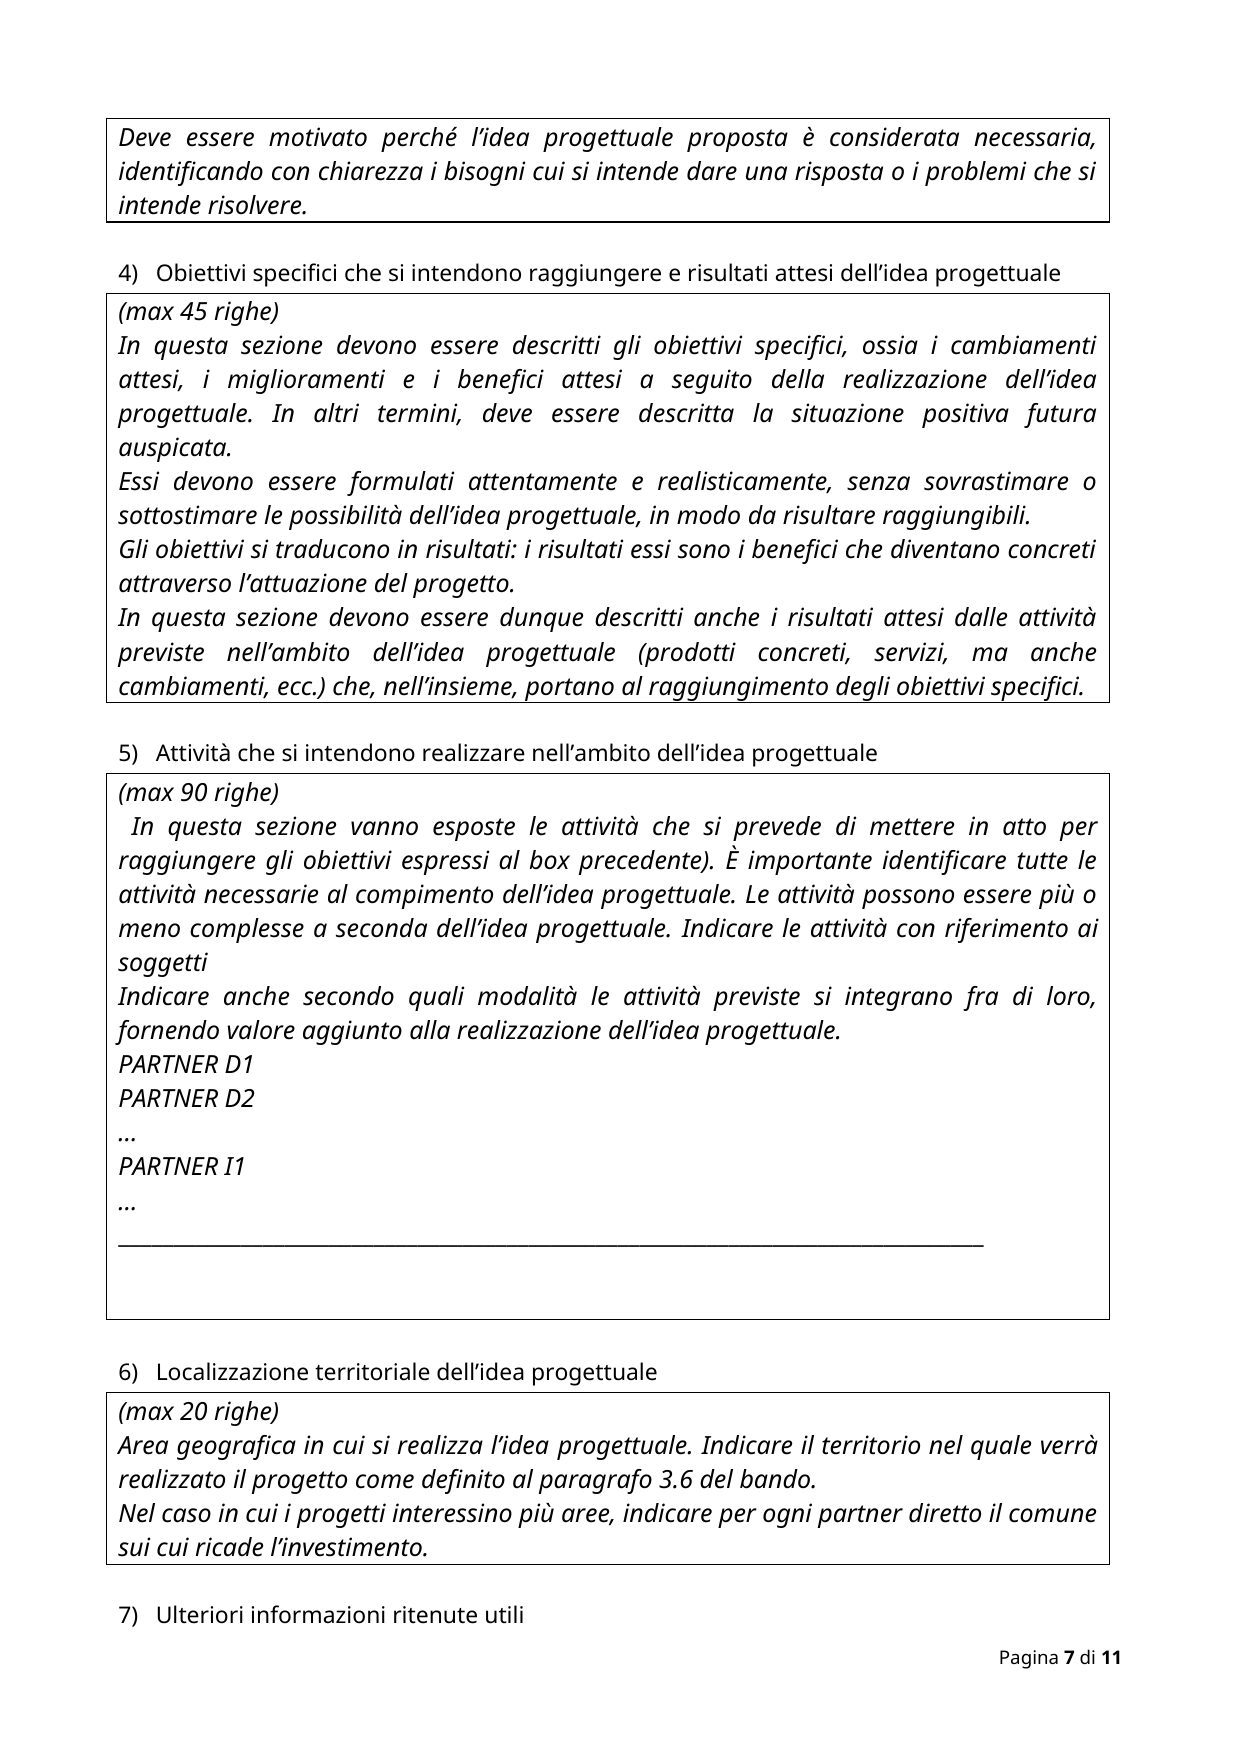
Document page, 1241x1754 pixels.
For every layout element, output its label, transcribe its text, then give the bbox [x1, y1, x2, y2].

list Obiettivi specifici che si intendono raggiungere e risultati attesi dell’idea progettuale [118, 257, 1124, 288]
table_header (max 90 righe) In questa sezione vanno esposte le attività che si prevede di mettere in atto per raggiungere gli obiettivi espressi al box precedente). È importante identificare tutte le attività necessarie al compimento dell’idea progettuale. Le attività possono essere più o meno complesse a seconda dell’idea progettuale. Indicare le attività con riferimento ai soggetti Indicare anche secondo quali modalità le attività previste si integrano fra di loro, fornendo valore aggiunto alla realizzazione dell’idea progettuale. PARTNER D1 PARTNER D2 … PARTNER I1 … ______________________________________________________________________________ [107, 774, 1109, 1319]
list Localizzazione territoriale dell’idea progettuale [118, 1356, 1124, 1388]
list Ulteriori informazioni ritenute utili [118, 1599, 1124, 1630]
table_header (max 45 righe) In questa sezione devono essere descritti gli obiettivi specifici, ossia i cambiamenti attesi, i miglioramenti e i benefici attesi a seguito della realizzazione dell’idea progettuale. In altri termini, deve essere descritta la situazione positiva futura auspicata. Essi devono essere formulati attentamente e realisticamente, senza sovrastimare o sottostimare le possibilità dell’idea progettuale, in modo da risultare raggiungibili. Gli obiettivi si traducono in risultati: i risultati essi sono i benefici che diventano concreti attraverso l’attuazione del progetto. In questa sezione devono essere dunque descritti anche i risultati attesi dalle attività previste nell’ambito dell’idea progettuale (prodotti concreti, servizi, ma anche cambiamenti, ecc.) che, nell’insieme, portano al raggiungimento degli obiettivi specifici. [107, 294, 1109, 702]
list Attività che si intendono realizzare nell’ambito dell’idea progettuale [118, 737, 1124, 769]
table_header (max 20 righe) Area geografica in cui si realizza l’idea progettuale. Indicare il territorio nel quale verrà realizzato il progetto come definito al paragrafo 3.6 del bando. Nel caso in cui i progetti interessino più aree, indicare per ogni partner diretto il comune sui cui ricade l’investimento. [107, 1393, 1109, 1564]
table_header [107, 119, 1109, 221]
